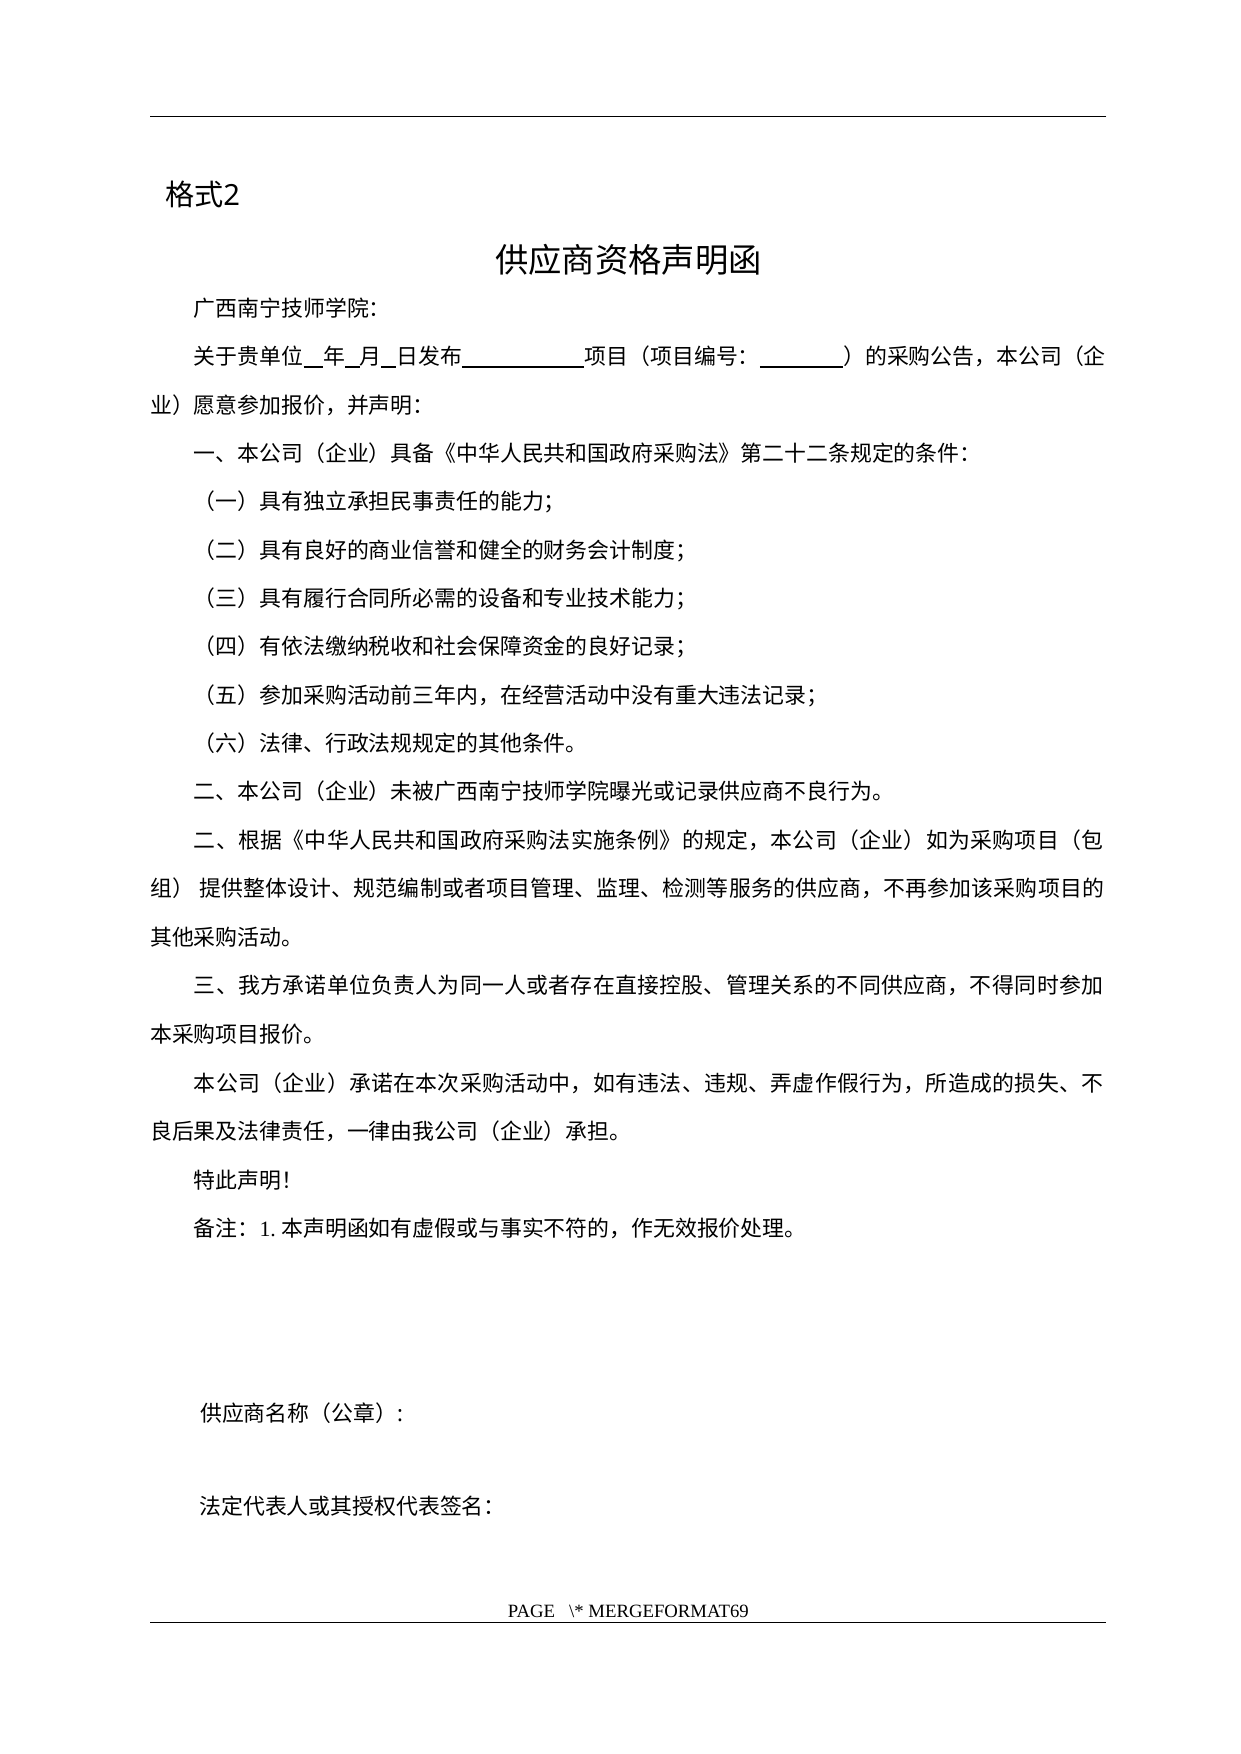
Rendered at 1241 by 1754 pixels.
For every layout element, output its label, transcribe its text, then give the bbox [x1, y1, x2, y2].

text 备注：1. 本声明函如有虚假或与事实不符的，作无效报价处理。 [150, 1211, 1106, 1243]
text 二、根据《中华人民共和国政府采购法实施条例》的规定，本公司（企业）如为采购项目（包组） 提供整体设计、规范编制或者项目管理、监理、检测等服务的供应商，不再参加该采购项目的其他采购活动。 [150, 822, 1106, 952]
text 本公司（企业）承诺在本次采购活动中，如有违法、违规、弄虚作假行为，所造成的损失、不良后果及法律责任，一律由我公司（企业）承担。 [150, 1065, 1106, 1146]
text 关于贵单位 年 月 日发布 项目（项目编号： ）的采购公告，本公司（企业）愿意参加报价，并声明： [150, 338, 1106, 420]
text （六）法律、行政法规规定的其他条件。 [150, 726, 1106, 758]
text 供应商名称（公章）: [200, 1396, 1106, 1428]
text 三、我方承诺单位负责人为同一人或者存在直接控股、管理关系的不同供应商，不得同时参加本采购项目报价。 [150, 968, 1106, 1049]
text （四）有依法缴纳税收和社会保障资金的良好记录； [150, 629, 1106, 661]
text （五）参加采购活动前三年内，在经营活动中没有重大违法记录； [150, 677, 1106, 710]
text （一）具有独立承担民事责任的能力； [150, 484, 1106, 516]
text （三）具有履行合同所必需的设备和专业技术能力； [150, 581, 1106, 613]
text 一、本公司（企业）具备《中华人民共和国政府采购法》第二十二条规定的条件： [150, 436, 1106, 468]
text 特此声明！ [150, 1162, 1106, 1195]
text 广西南宁技师学院： [150, 290, 1106, 323]
text 二、本公司（企业）未被广西南宁技师学院曝光或记录供应商不良行为。 [150, 774, 1106, 806]
text （二）具有良好的商业信誉和健全的财务会计制度； [150, 532, 1106, 565]
text 供应商资格声明函 [150, 225, 1106, 290]
text 法定代表人或其授权代表签名： [150, 1489, 1106, 1520]
